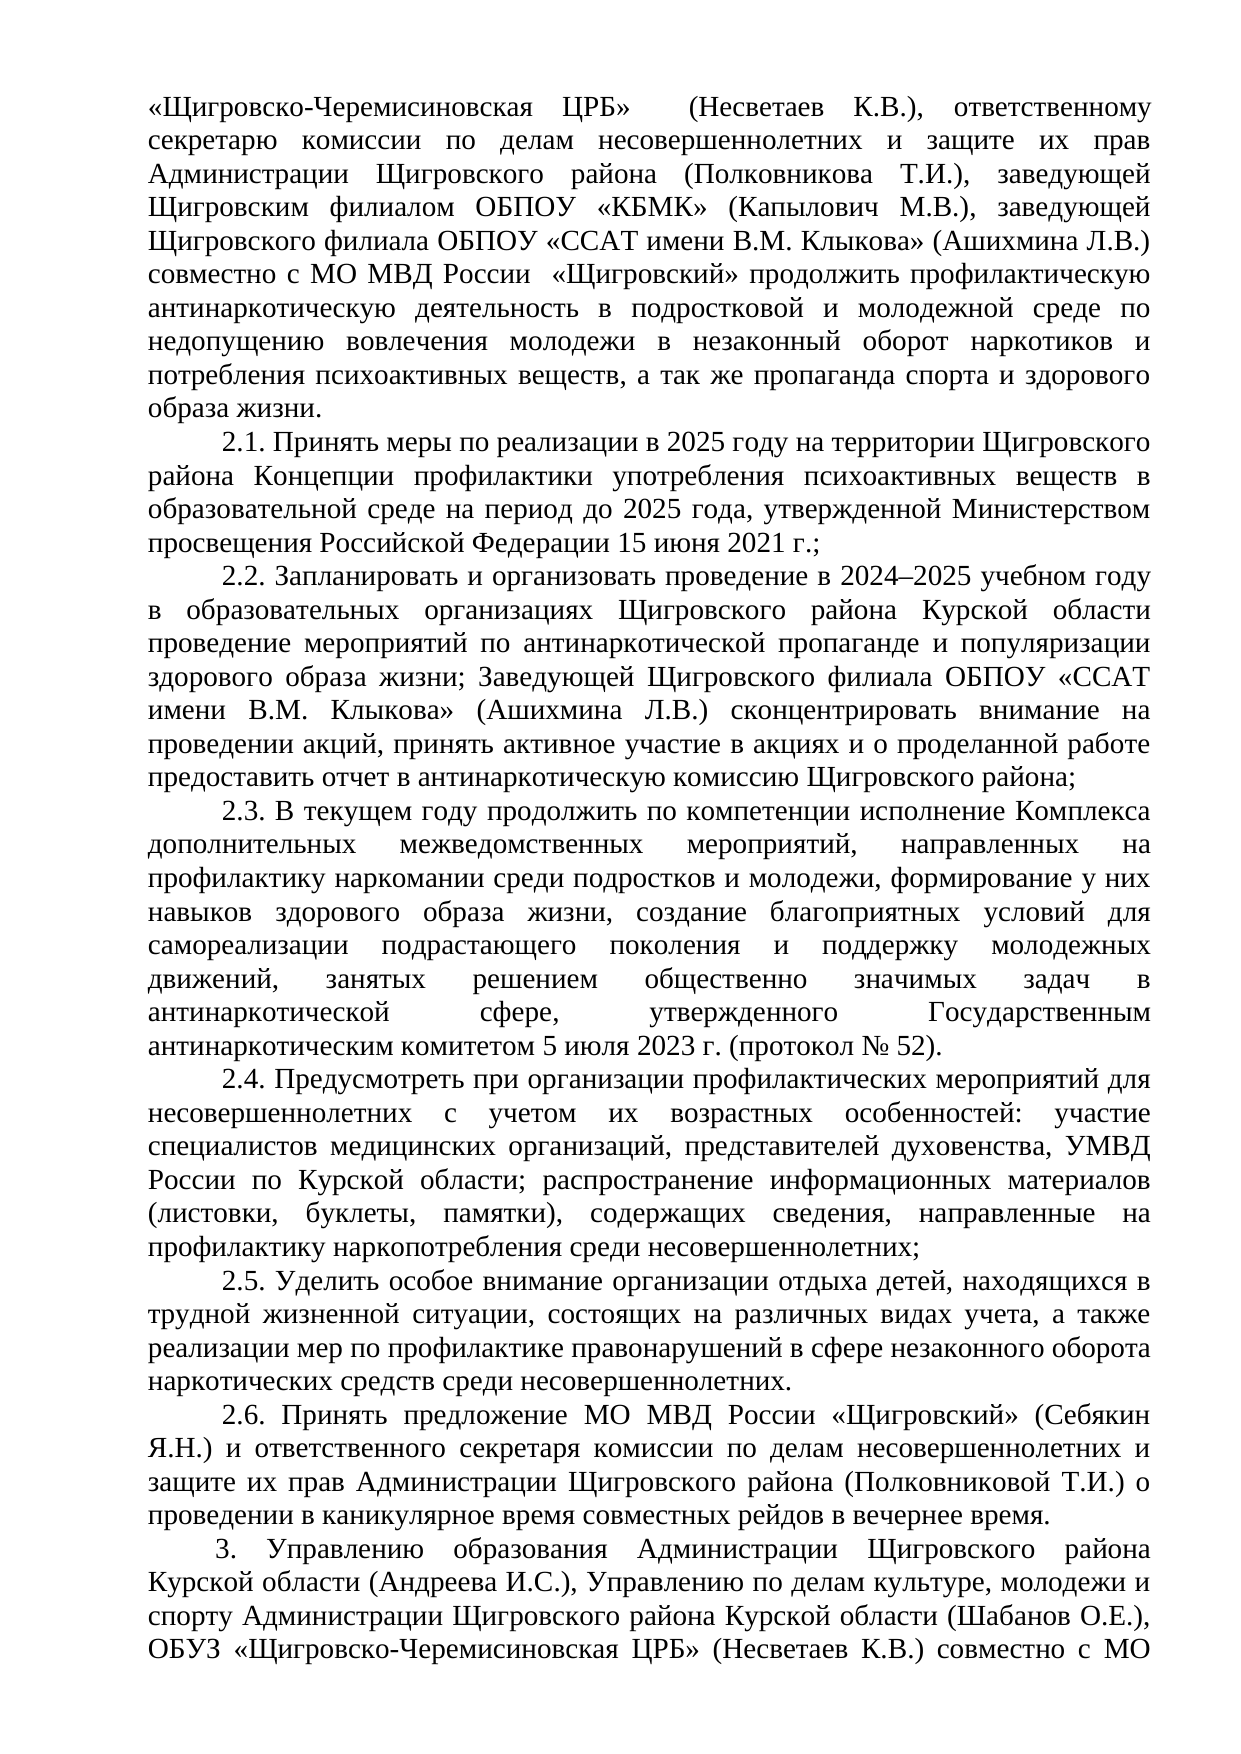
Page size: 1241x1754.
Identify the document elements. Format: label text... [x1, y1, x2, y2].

text 2.3. В текущем году продолжить по компетенции исполнение Комплекса дополнительных межведомственных мероприятий, направленных на профилактику наркомании среди подростков и молодежи, формирование у них навыков здорового образа жизни, создание благоприятных условий для самореализации подрастающего поколения и поддержку молодежных движений, занятых решением общественно значимых задач в антинаркотической сфере, утвержденного Государственным антинаркотическим комитетом 5 июля 2023 г. (протокол № 52). [148, 793, 1152, 1061]
text 2.5. Уделить особое внимание организации отдыха детей, находящихся в трудной жизненной ситуации, состоящих на различных видах учета, а также реализации мер по профилактике правонарушений в сфере незаконного оборота наркотических средств среди несовершеннолетних. [148, 1263, 1152, 1397]
text 2.2. Запланировать и организовать проведение в 2024–2025 учебном году в образовательных организациях Щигровского района Курской области проведение мероприятий по антинаркотической пропаганде и популяризации здорового образа жизни; Заведующей Щигровского филиала ОБПОУ «ССАТ имени В.М. Клыкова» (Ашихмина Л.В.) сконцентрировать внимание на проведении акций, принять активное участие в акциях и о проделанной работе предоставить отчет в антинаркотическую комиссию Щигровского района; [148, 558, 1152, 793]
text 2.6. Принять предложение МО МВД России «Щигровский» (Себякин Я.Н.) и ответственного секретаря комиссии по делам несовершеннолетних и защите их прав Администрации Щигровского района (Полковниковой Т.И.) о проведении в каникулярное время совместных рейдов в вечернее время. [148, 1397, 1152, 1531]
text 2.4. Предусмотреть при организации профилактических мероприятий для несовершеннолетних с учетом их возрастных особенностей: участие специалистов медицинских организаций, представителей духовенства, УМВД России по Курской области; распространение информационных материалов (листовки, буклеты, памятки), содержащих сведения, направленные на профилактику наркопотребления среди несовершеннолетних; [148, 1061, 1152, 1263]
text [148, 1531, 1152, 1665]
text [148, 89, 1152, 424]
text 2.1. Принять меры по реализации в 2025 году на территории Щигровского района Концепции профилактики употребления психоактивных веществ в образовательной среде на период до 2025 года, утвержденной Министерством просвещения Российской Федерации 15 июня 2021 г.; [148, 424, 1152, 558]
